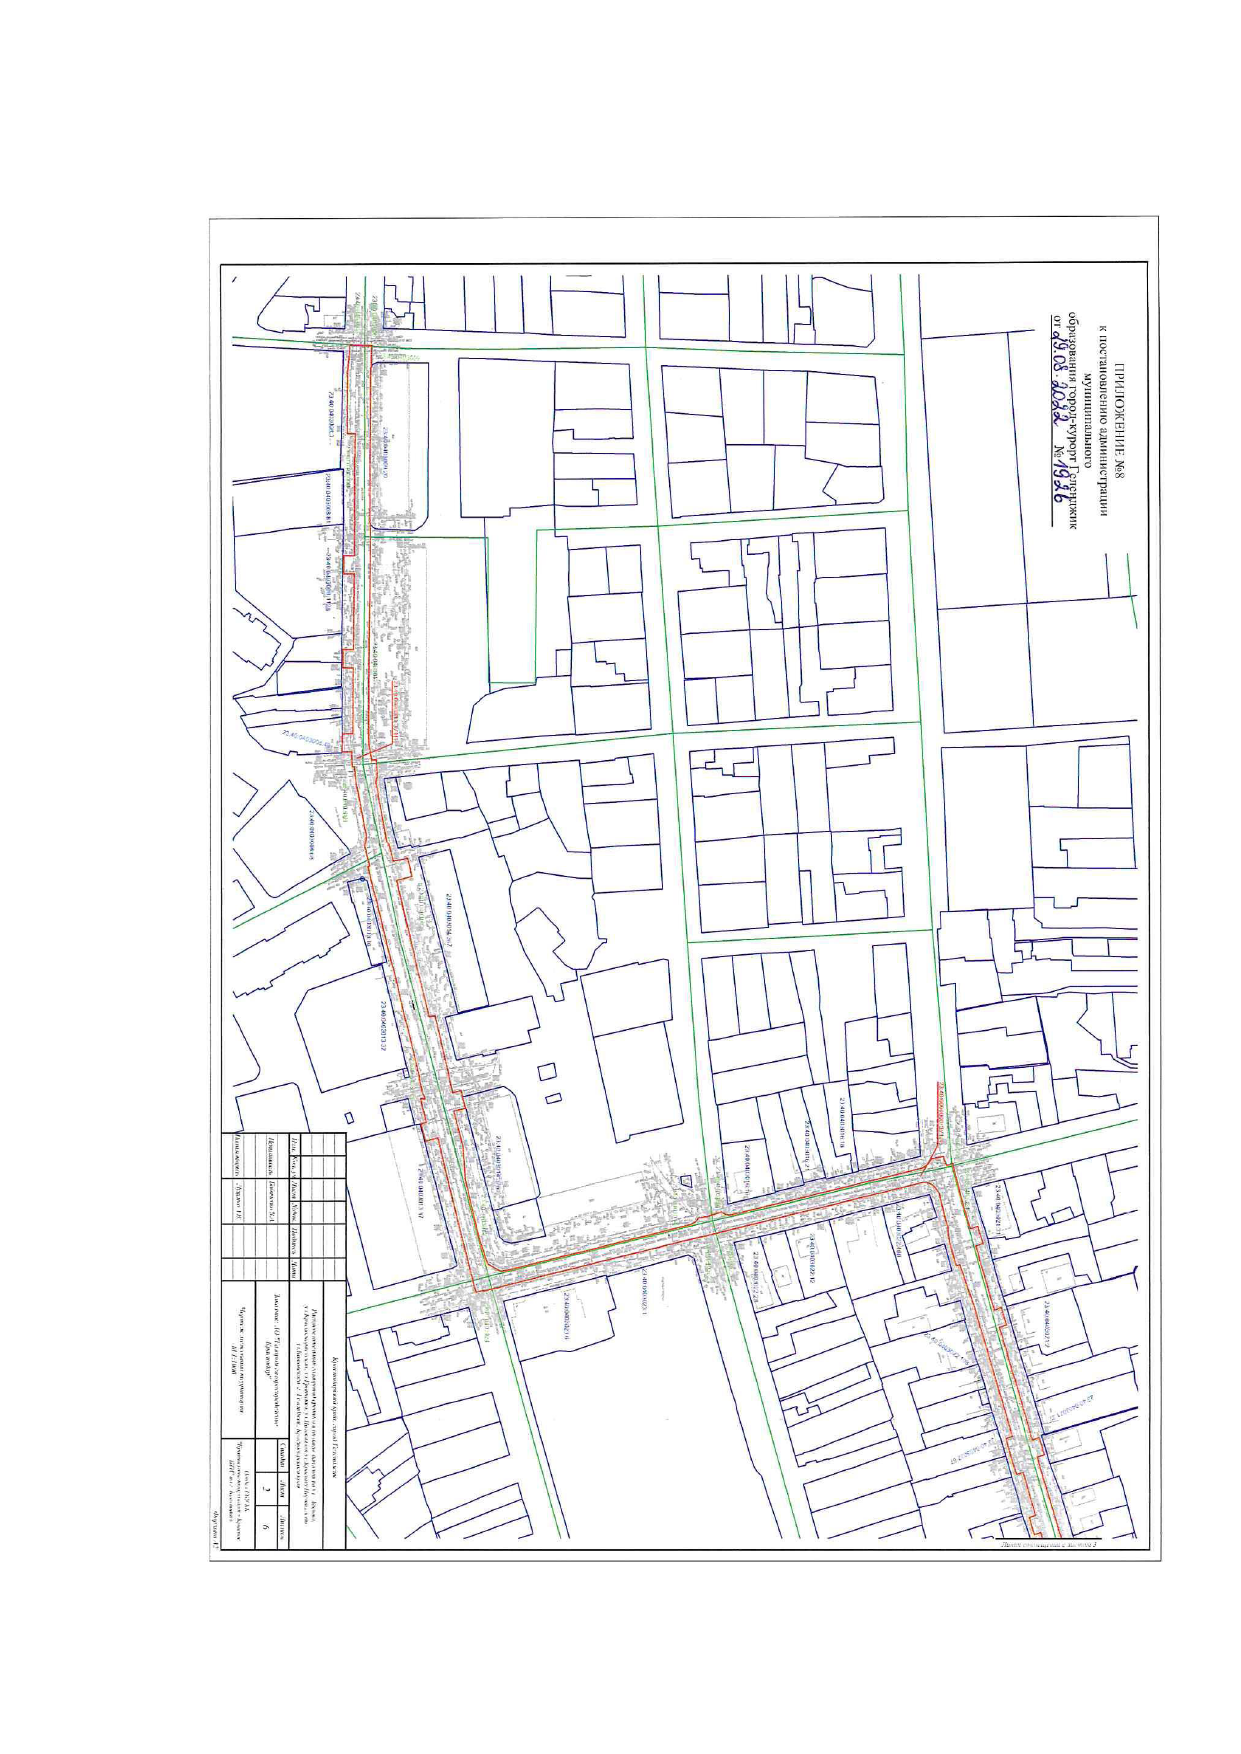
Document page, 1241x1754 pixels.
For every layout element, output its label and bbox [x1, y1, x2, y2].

picture [177, 185, 1182, 1606]
